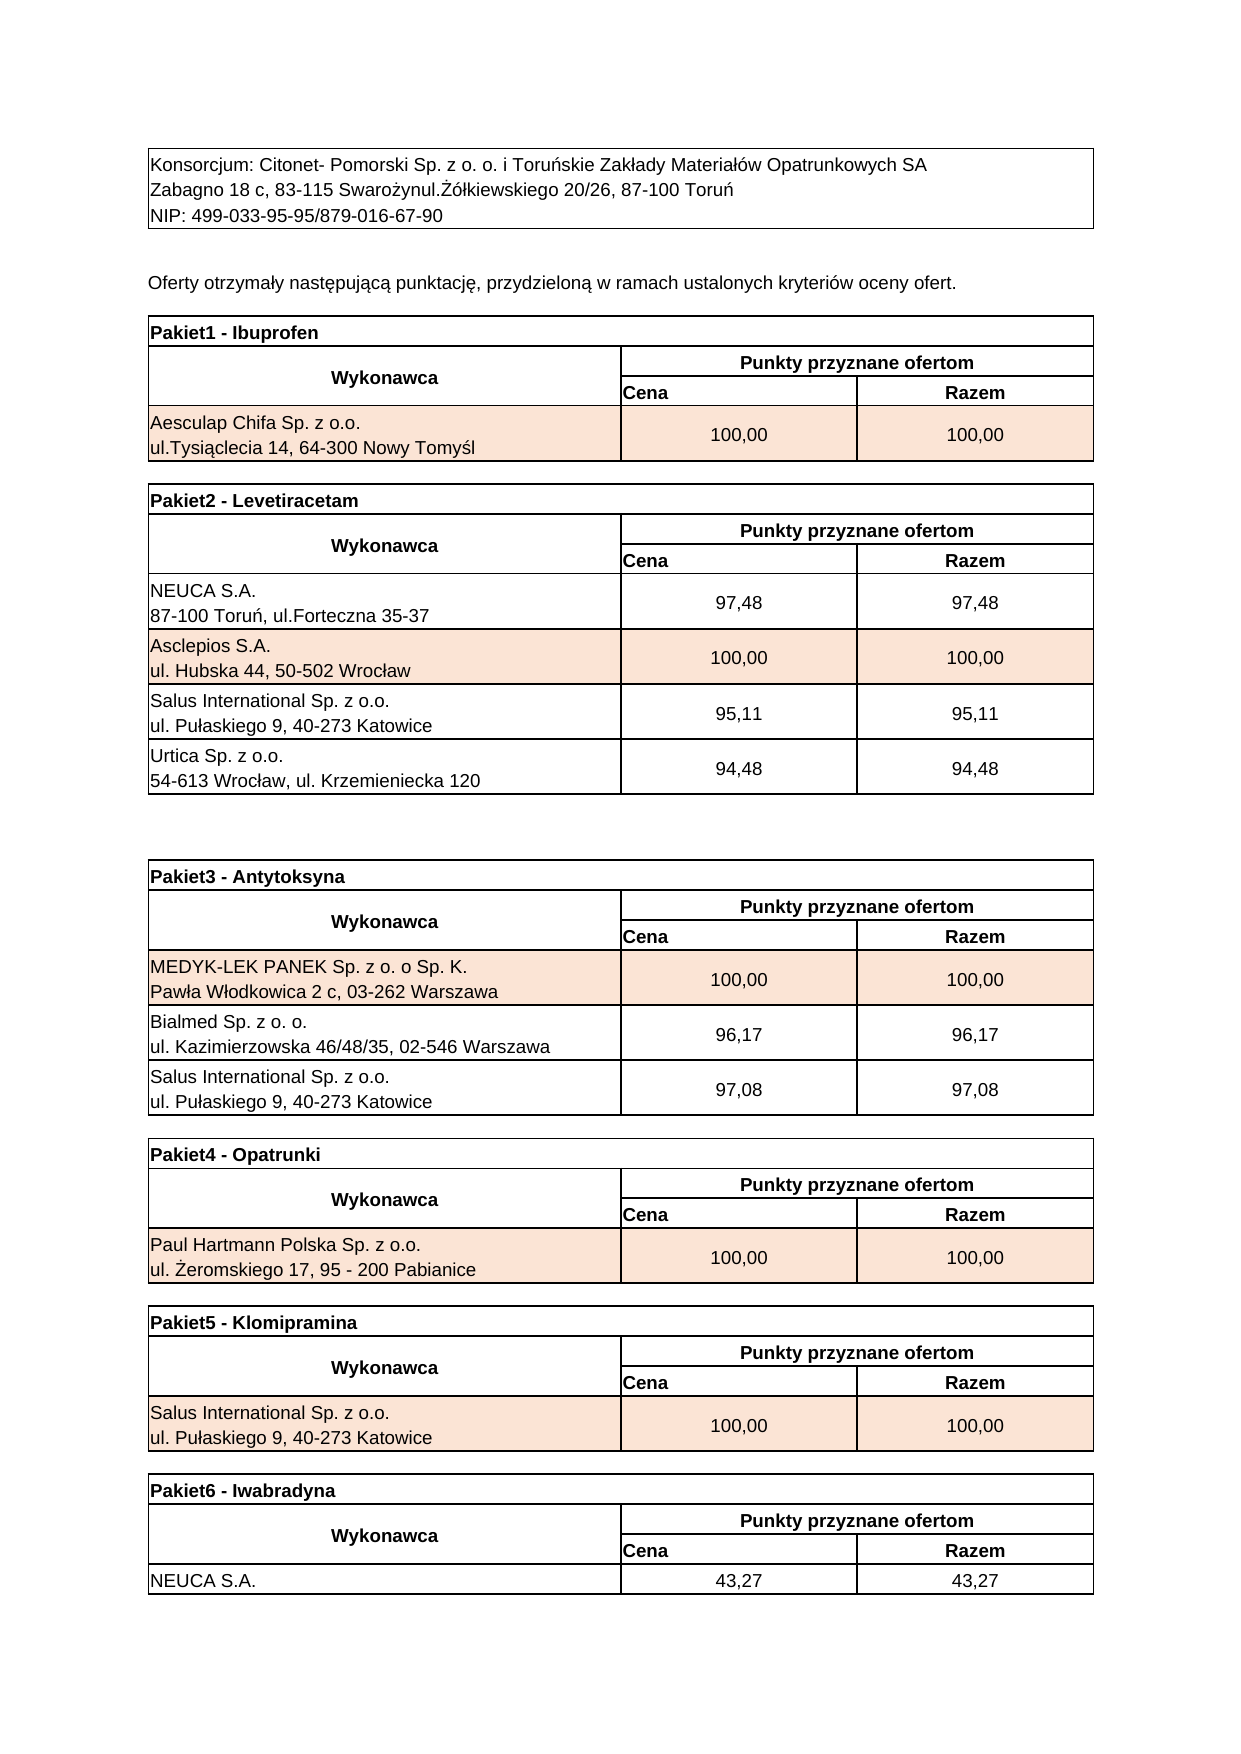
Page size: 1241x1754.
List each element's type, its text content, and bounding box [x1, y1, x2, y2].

table_cell 100,00 [622, 951, 856, 1004]
table_cell 95,11 [622, 685, 856, 738]
table_cell 100,00 [858, 406, 1093, 460]
table_cell Urtica Sp. z o.o. 54-613 Wrocław, ul. Krzemieniecka 120 [149, 740, 620, 793]
table_cell Salus International Sp. z o.o. ul. Pułaskiego 9, 40-273 Katowice [149, 1061, 620, 1114]
table_cell Cena [622, 1535, 856, 1563]
table_cell 100,00 [622, 1229, 856, 1282]
table_header Pakiet4 - Opatrunki [149, 1139, 1093, 1167]
table_cell 100,00 [858, 1397, 1093, 1450]
table_cell Razem [858, 377, 1093, 405]
table_cell 100,00 [858, 630, 1093, 683]
table_header Pakiet5 - Klomipramina [149, 1307, 1093, 1335]
table_cell Punkty przyznane ofertom [622, 515, 1093, 543]
table_cell Asclepios S.A. ul. Hubska 44, 50-502 Wrocław [149, 630, 620, 683]
table_cell 100,00 [622, 406, 856, 460]
table_cell Cena [622, 1199, 856, 1227]
table_cell Punkty przyznane ofertom [622, 891, 1093, 919]
table_header Pakiet1 - Ibuprofen [149, 317, 1093, 345]
table_cell 94,48 [622, 740, 856, 793]
table_cell Punkty przyznane ofertom [622, 1337, 1093, 1365]
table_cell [149, 1565, 620, 1593]
table_cell 97,48 [858, 574, 1093, 628]
table_cell 97,48 [622, 574, 856, 628]
table_cell Wykonawca [149, 1505, 620, 1563]
table_cell Paul Hartmann Polska Sp. z o.o. ul. Żeromskiego 17, 95 - 200 Pabianice [149, 1229, 620, 1282]
table_cell 97,08 [622, 1061, 856, 1114]
table_cell MEDYK-LEK PANEK Sp. z o. o Sp. K. Pawła Włodkowica 2 c, 03-262 Warszawa [149, 951, 620, 1004]
table_cell Razem [858, 921, 1093, 949]
table_cell Razem [858, 1199, 1093, 1227]
table_cell 100,00 [622, 630, 856, 683]
table_header Pakiet2 - Levetiracetam [149, 485, 1093, 513]
table_cell Punkty przyznane ofertom [622, 1505, 1093, 1533]
table_cell 96,17 [858, 1006, 1093, 1059]
table_cell Razem [858, 545, 1093, 573]
table_cell Punkty przyznane ofertom [622, 347, 1093, 375]
table_cell 95,11 [858, 685, 1093, 738]
table_cell Aesculap Chifa Sp. z o.o. ul.Tysiąclecia 14, 64-300 Nowy Tomyśl [149, 406, 620, 460]
table_cell Cena [622, 1367, 856, 1395]
table_cell 43,27 [858, 1565, 1093, 1593]
table_cell Konsorcjum: Citonet- Pomorski Sp. z o. o. i Toruńskie Zakłady Materiałów Opatrunkowych SA Zabagno 18 c, 83-115 Swarożynul.Żółkiewskiego 20/26, 87-100 Toruń NIP: 499-033-95-95/879-016-67-90 [149, 149, 1093, 228]
text Oferty otrzymały następującą punktację, przydzieloną w ramach ustalonych kryteriów oceny ofert. [148, 272, 1093, 293]
table_cell Cena [622, 377, 856, 405]
table_cell 97,08 [858, 1061, 1093, 1114]
table_cell 100,00 [622, 1397, 856, 1450]
table_cell 94,48 [858, 740, 1093, 793]
table_cell 100,00 [858, 951, 1093, 1004]
table_cell Cena [622, 545, 856, 573]
table_cell NEUCA S.A. 87-100 Toruń, ul.Forteczna 35-37 [149, 574, 620, 628]
table_cell 96,17 [622, 1006, 856, 1059]
table_cell Salus International Sp. z o.o. ul. Pułaskiego 9, 40-273 Katowice [149, 685, 620, 738]
table_cell Wykonawca [149, 891, 620, 949]
table_header Pakiet6 - Iwabradyna [149, 1475, 1093, 1503]
table_cell Punkty przyznane ofertom [622, 1169, 1093, 1197]
table_cell Cena [622, 921, 856, 949]
table_cell Razem [858, 1535, 1093, 1563]
table_cell Bialmed Sp. z o. o. ul. Kazimierzowska 46/48/35, 02-546 Warszawa [149, 1006, 620, 1059]
table_cell Wykonawca [149, 1169, 620, 1227]
table_cell 100,00 [858, 1229, 1093, 1282]
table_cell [149, 1397, 620, 1450]
table_cell Wykonawca [149, 515, 620, 573]
table_cell Wykonawca [149, 1337, 620, 1395]
table_cell Razem [858, 1367, 1093, 1395]
table_cell 43,27 [622, 1565, 856, 1593]
table_header Pakiet3 - Antytoksyna [149, 861, 1093, 889]
table_cell Wykonawca [149, 347, 620, 405]
